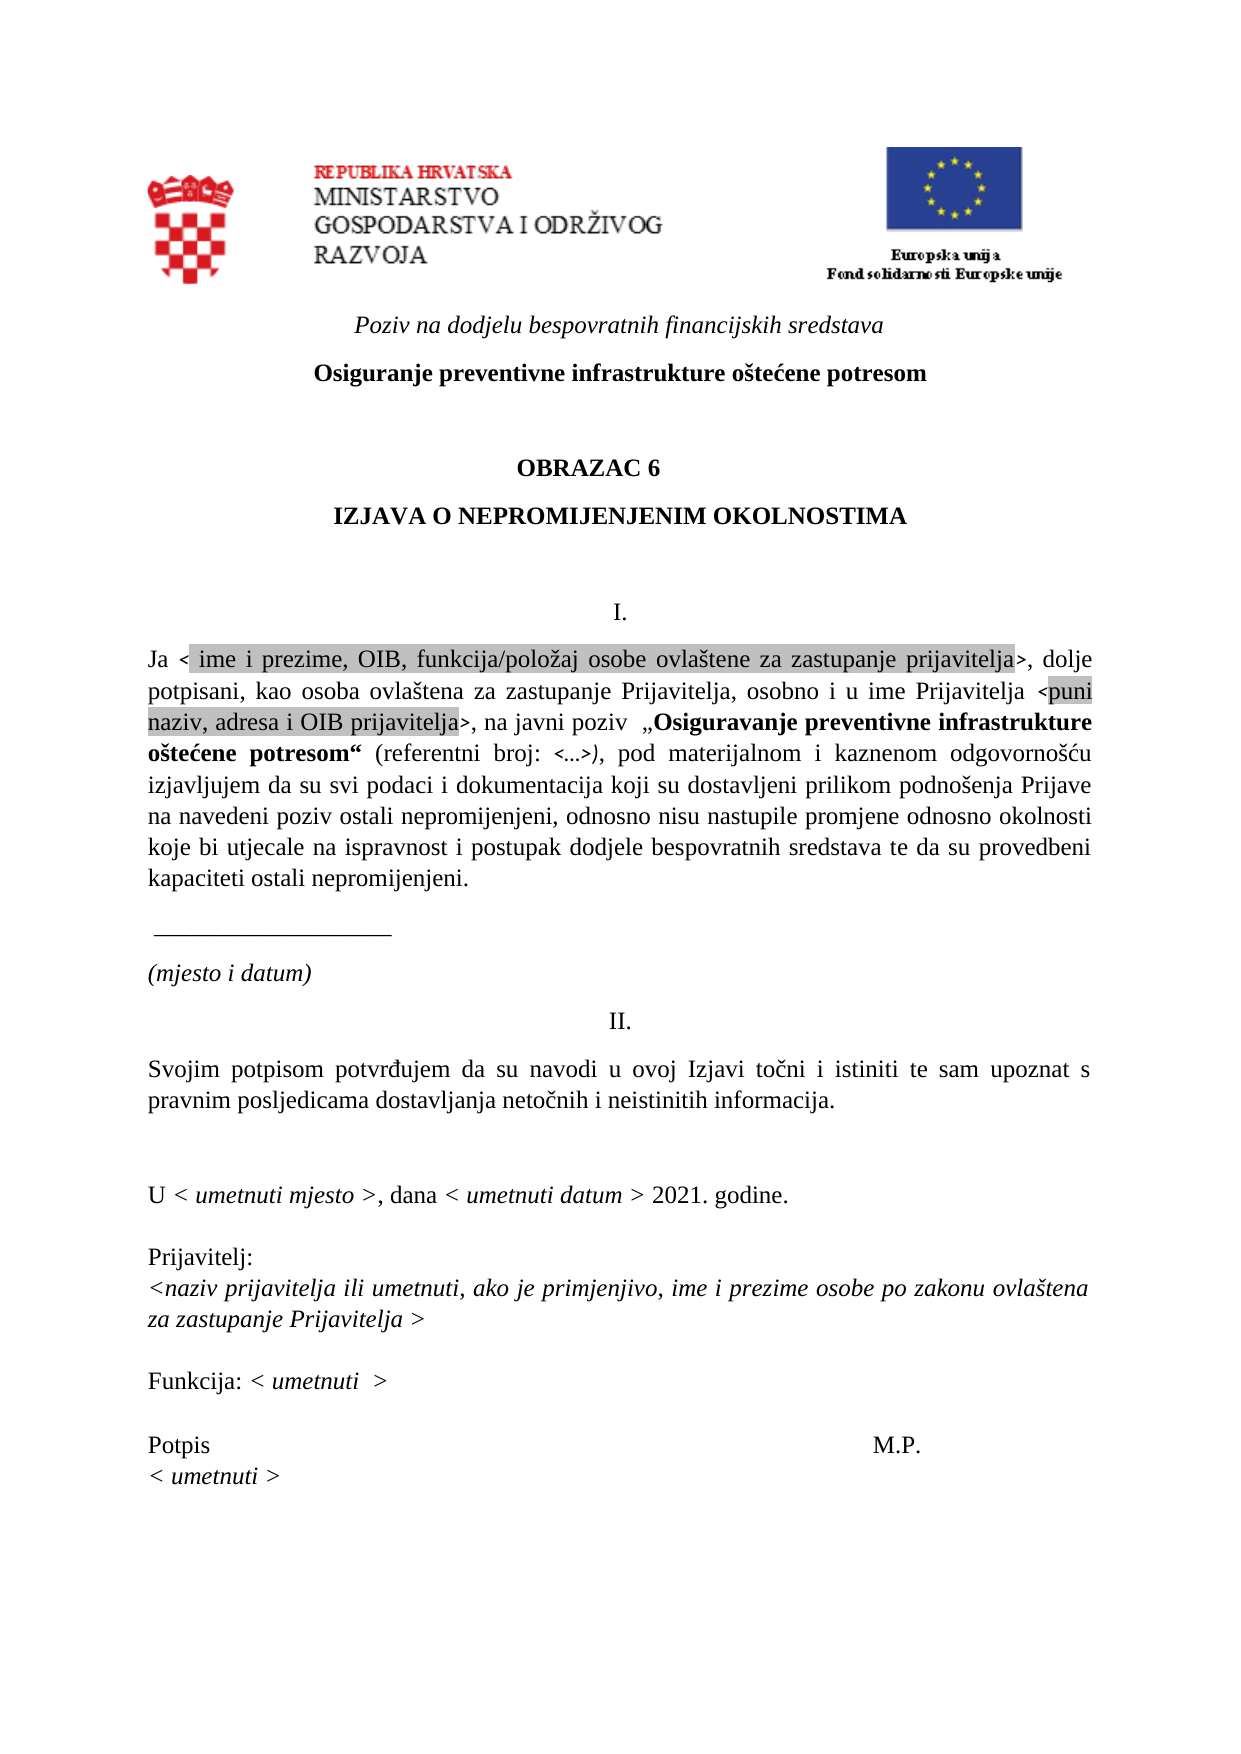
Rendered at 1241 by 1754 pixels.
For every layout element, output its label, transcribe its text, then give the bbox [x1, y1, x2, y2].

text Prijavitelj: [148, 1242, 1092, 1271]
text ___________________ [148, 911, 1092, 939]
text Ja < ime i prezime, OIB, funkcija/položaj osobe ovlaštene za zastupanje prijavitelja>, dolje potpisani, kao osoba ovlaštena za zastupanje Prijavitelja, osobno i u ime Prijavitelja <puni naziv, adresa i OIB prijavitelja>, na javni poziv „Osiguravanje preventivne infrastrukture oštećene potresom“ (referentni broj: <…>), pod materijalnom i kaznenom odgovornošću izjavljujem da su svi podaci i dokumentacija koji su dostavljeni prilikom podnošenja Prijave na navedeni poziv ostali nepromijenjeni, odnosno nisu nastupile promjene odnosno okolnosti koje bi utjecale na ispravnost i postupak dodjele bespovratnih sredstava te da su provedbeni kapaciteti ostali nepromijenjeni. [148, 644, 1092, 892]
text (mjesto i datum) [148, 958, 1092, 987]
text Poziv na dodjelu bespovratnih financijskih sredstava [148, 310, 1092, 339]
picture [147, 175, 237, 292]
text I. [148, 597, 1092, 625]
text Svojim potpisom potvrđujem da su navodi u ovoj Izjavi točni i istiniti te sam upoznat s pravnim posljedicama dostavljanja netočnih i neistinitih informacija. [148, 1054, 1092, 1113]
text IZJAVA O NEPROMIJENJENIM OKOLNOSTIMA [148, 501, 1092, 530]
picture [299, 155, 704, 292]
text OBRAZAC 6 [148, 453, 1092, 482]
text U < umetnuti mjesto >, dana < umetnuti datum > 2021. godine. [148, 1180, 1092, 1209]
text Funkcija: < umetnuti > [148, 1366, 1092, 1395]
text Osiguranje preventivne infrastrukture oštećene potresom [148, 358, 1092, 387]
text Potpis M.P. [148, 1430, 1092, 1459]
text <naziv prijavitelja ili umetnuti, ako je primjenjivo, ime i prezime osobe po zakonu ovlaštena za zastupanje Prijavitelja > [148, 1273, 1092, 1333]
picture [810, 147, 1084, 292]
text II. [148, 1006, 1092, 1035]
text < umetnuti > [148, 1461, 1092, 1490]
